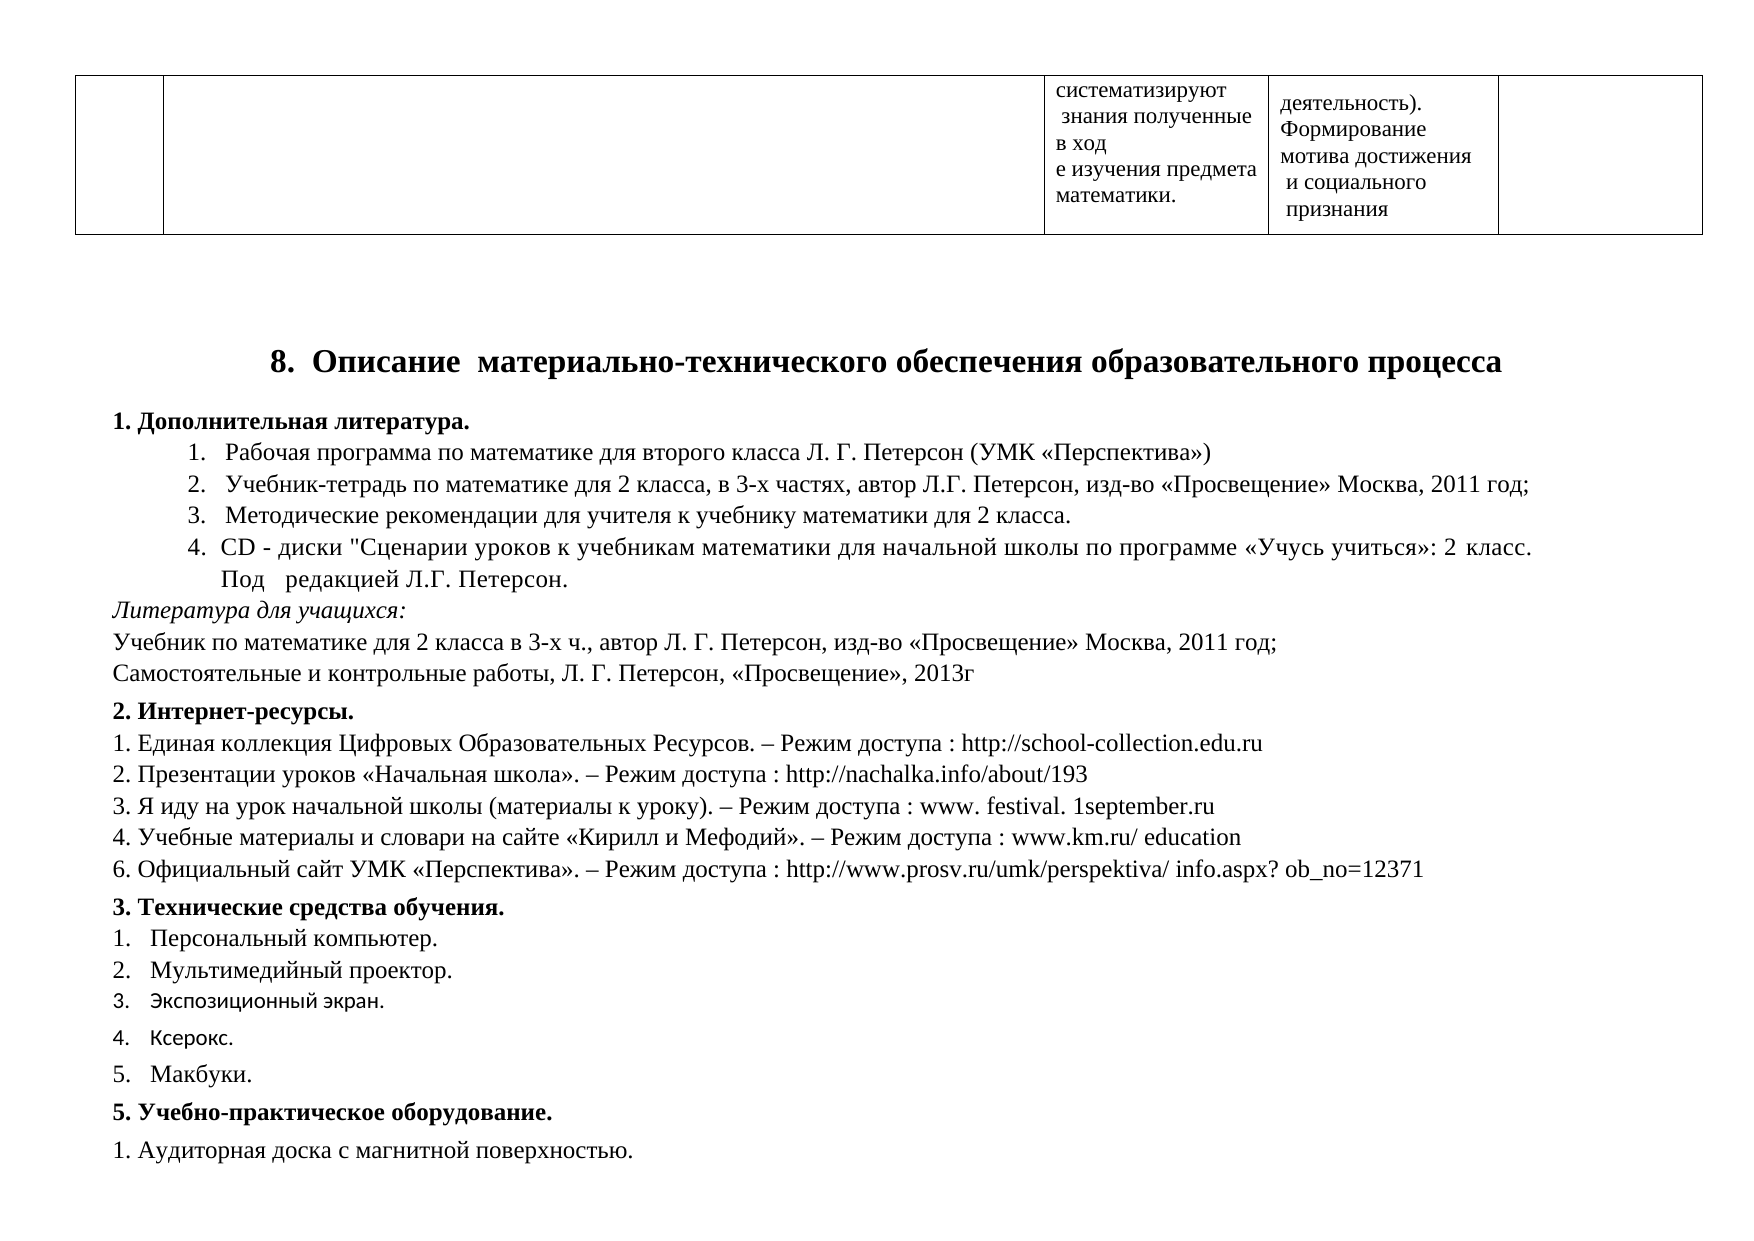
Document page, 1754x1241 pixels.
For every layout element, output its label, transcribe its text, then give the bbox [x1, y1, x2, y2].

text 1. Дополнительная литература. [75, 406, 1679, 434]
list Ксерокс. [112, 1023, 1679, 1051]
text 2. Презентации уроков «Начальная школа». – Режим доступа : http://nachalka.info/about/193 [75, 759, 1679, 788]
text 4. Учебные материалы и словари на сайте «Кирилл и Мефодий». – Режим доступа : www.km.ru/ education [75, 822, 1679, 851]
list Макбуки. [112, 1059, 1679, 1088]
text Под редакцией Л.Г. Петерсон. [187, 564, 1679, 592]
text Учебник по математике для 2 класса в 3-х ч., автор Л. Г. Петерсон, изд-во «Просвещение» Москва, 2011 год; [75, 627, 1679, 656]
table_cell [76, 76, 163, 234]
text 5. Учебно-практическое оборудование. [75, 1097, 1679, 1126]
text 6. Официальный сайт УМК «Перспектива». – Режим доступа : http://www.prosv.ru/umk/perspektiva/ info.aspx? ob_no=12371 [75, 854, 1679, 883]
text 1. Аудиторная доска с магнитной поверхностью. [75, 1135, 1679, 1163]
text 3. Технические средства обучения. [75, 892, 1679, 921]
text 1. Единая коллекция Цифровых Образовательных Ресурсов. – Режим доступа : http://school-collection.edu.ru [75, 728, 1679, 756]
list Персональный компьютер. [112, 923, 1679, 952]
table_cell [1045, 76, 1268, 234]
text Самостоятельные и контрольные работы, Л. Г. Петерсон, «Просвещение», 2013г [75, 658, 1679, 687]
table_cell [164, 76, 1044, 234]
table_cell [1269, 76, 1498, 234]
list Экспозиционный экран. [112, 986, 1679, 1014]
text 3. Я иду на урок начальной школы (материалы к уроку). – Режим доступа : www. festival. 1september.ru [75, 791, 1679, 819]
list Рабочая программа по математике для второго класса Л. Г. Петерсон (УМК «Перспектива») [187, 437, 1679, 466]
list Методические рекомендации для учителя к учебнику математики для 2 класса. [187, 501, 1679, 529]
text 8. Описание материально-технического обеспечения образовательного процесса [94, 341, 1679, 379]
list Мультимедийный проектор. [112, 955, 1679, 984]
list Учебник-тетрадь по математике для 2 класса, в 3-х частях, автор Л.Г. Петерсон, изд-во «Просвещение» Москва, 2011 год; [187, 469, 1679, 498]
table_cell [1499, 76, 1702, 234]
text Литература для учащихся: [75, 595, 1679, 624]
text 2. Интернет-ресурсы. [75, 696, 1679, 725]
text 4. CD - диски "Сценарии уроков к учебникам математики для начальной школы по программе «Учусь учиться»: 2 класс. [187, 532, 1679, 561]
